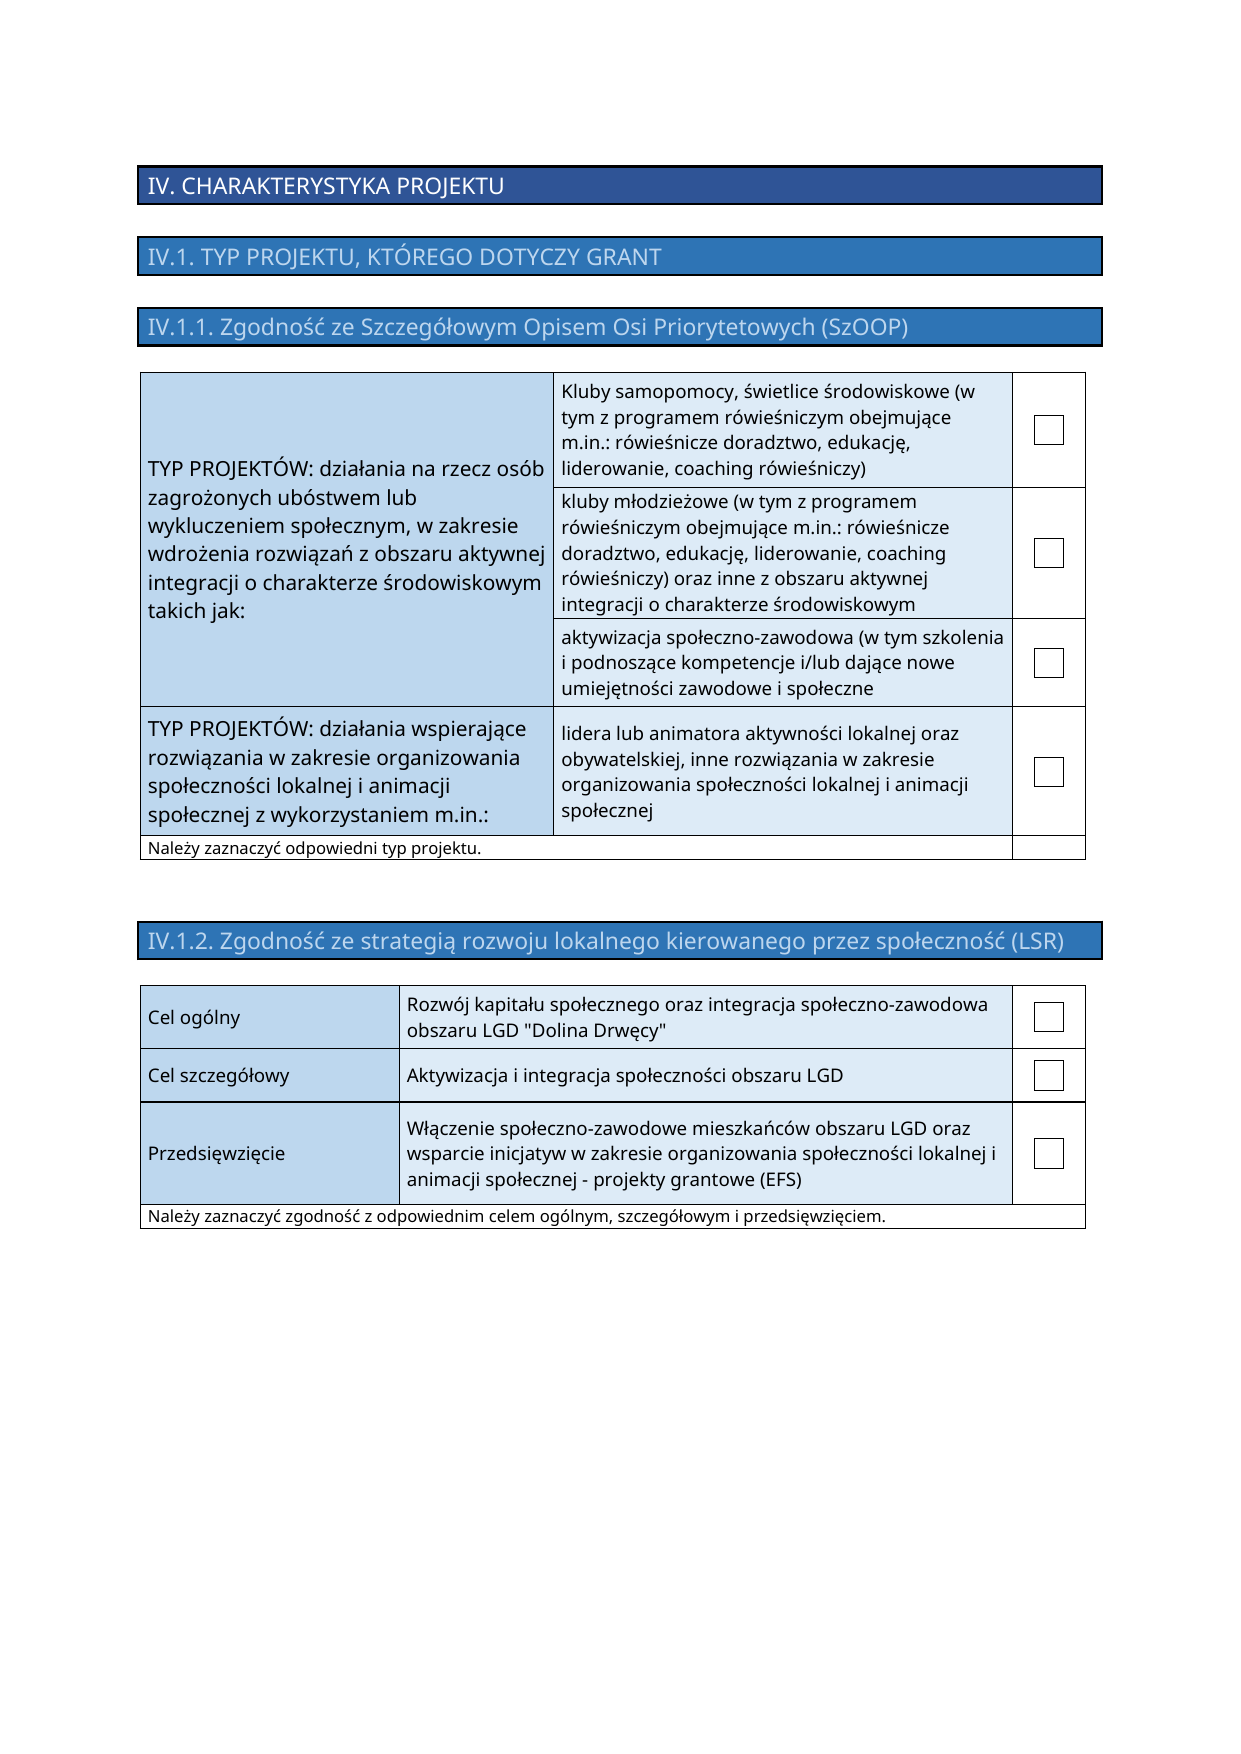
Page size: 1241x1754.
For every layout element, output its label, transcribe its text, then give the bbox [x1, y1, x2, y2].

subtitle IV.1. TYP PROJEKTU, KTÓREGO DOTYCZY GRANT [139, 238, 1101, 274]
table_cell Włączenie społeczno-zawodowe mieszkańców obszaru LGD oraz wsparcie inicjatyw w zakresie organizowania społeczności lokalnej i animacji społecznej - projekty grantowe (EFS) [400, 1103, 1012, 1204]
table_cell kluby młodzieżowe (w tym z programem rówieśniczym obejmujące m.in.: rówieśnicze doradztwo, edukację, liderowanie, coaching rówieśniczy) oraz inne z obszaru aktywnej integracji o charakterze środowiskowym [554, 488, 1012, 618]
subtitle IV.1.1. Zgodność ze Szczegółowym Opisem Osi Priorytetowych (SzOOP) [139, 309, 1101, 344]
table_cell aktywizacja społeczno-zawodowa (w tym szkolenia i podnoszące kompetencje i/lub dające nowe umiejętności zawodowe i społeczne [554, 619, 1012, 706]
table_header [1013, 986, 1085, 1048]
table_header Kluby samopomocy, świetlice środowiskowe (w tym z programem rówieśniczym obejmujące m.in.: rówieśnicze doradztwo, edukację, liderowanie, coaching rówieśniczy) [554, 373, 1012, 487]
table_cell [1013, 836, 1085, 859]
subtitle IV. CHARAKTERYSTYKA PROJEKTU [139, 168, 1101, 203]
table_cell Należy zaznaczyć odpowiedni typ projektu. [141, 836, 1012, 859]
subtitle IV.1.2. Zgodność ze strategią rozwoju lokalnego kierowanego przez społeczność (LSR) [139, 923, 1101, 958]
table_cell [1013, 488, 1085, 618]
table_cell Przedsięwzięcie [141, 1103, 399, 1204]
table_cell [1013, 1049, 1085, 1101]
table_header [1013, 373, 1085, 487]
table_cell [1013, 707, 1085, 835]
table_header Cel ogólny [141, 986, 399, 1048]
table_cell [1013, 1103, 1085, 1204]
table_cell lidera lub animatora aktywności lokalnej oraz obywatelskiej, inne rozwiązania w zakresie organizowania społeczności lokalnej i animacji społecznej [554, 707, 1012, 835]
table_cell Cel szczegółowy [141, 1049, 399, 1101]
table_cell [1013, 619, 1085, 706]
table_cell Należy zaznaczyć zgodność z odpowiednim celem ogólnym, szczegółowym i przedsięwzięciem. [141, 1205, 1085, 1228]
table_cell Aktywizacja i integracja społeczności obszaru LGD [400, 1049, 1012, 1101]
table_header Rozwój kapitału społecznego oraz integracja społeczno-zawodowa obszaru LGD "Dolina Drwęcy" [400, 986, 1012, 1048]
table_header TYP PROJEKTÓW: działania na rzecz osób zagrożonych ubóstwem lub wykluczeniem społecznym, w zakresie wdrożenia rozwiązań z obszaru aktywnej integracji o charakterze środowiskowym takich jak: [141, 373, 553, 706]
table_cell TYP PROJEKTÓW: działania wspierające rozwiązania w zakresie organizowania społeczności lokalnej i animacji społecznej z wykorzystaniem m.in.: [141, 707, 553, 835]
